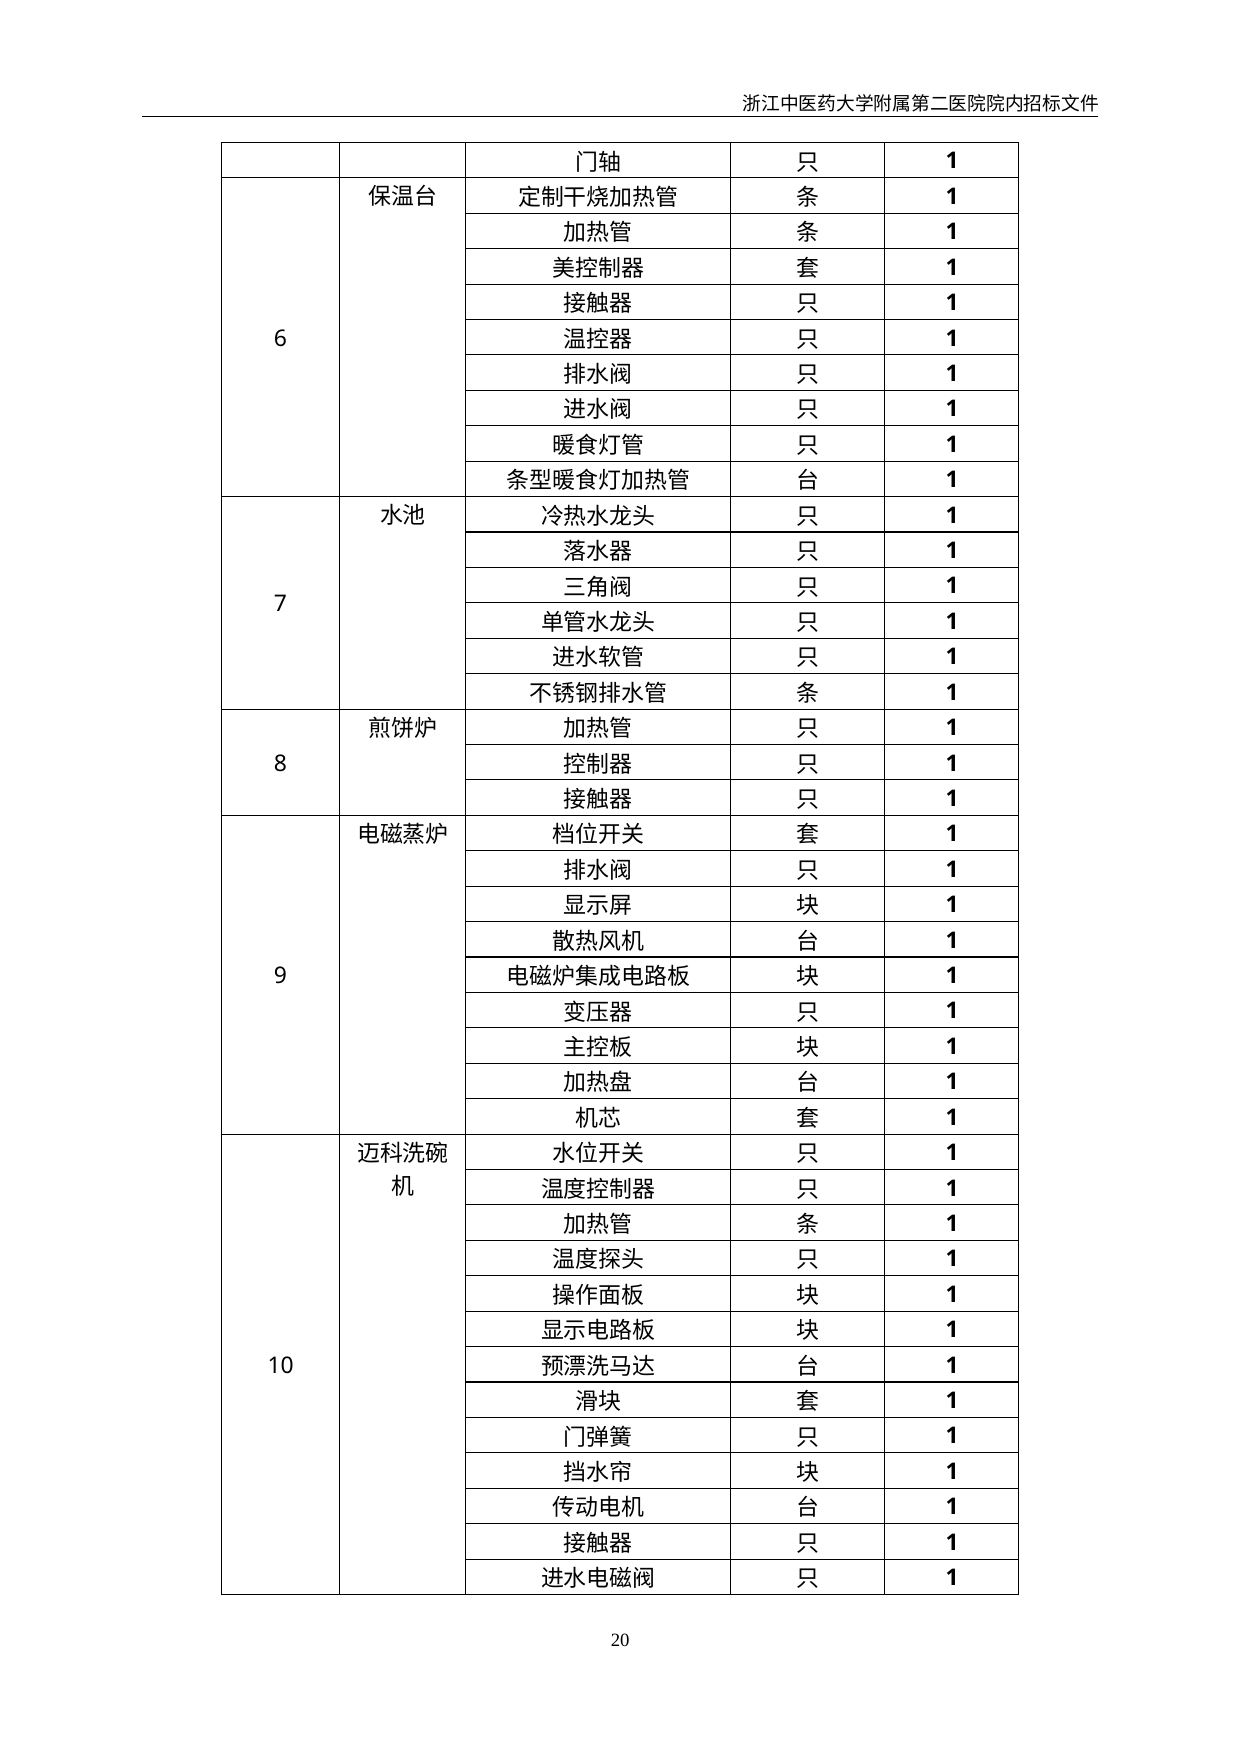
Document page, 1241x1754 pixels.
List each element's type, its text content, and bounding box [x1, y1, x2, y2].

table_cell 9 [222, 816, 339, 1133]
table_cell 只 [731, 1135, 884, 1169]
table_cell 1 [885, 1099, 1018, 1133]
table_cell 条 [731, 674, 884, 708]
table_cell 条型暖食灯加热管 [466, 462, 730, 496]
table_cell 台 [731, 1064, 884, 1098]
table_cell 只 [731, 568, 884, 602]
table_cell 操作面板 [466, 1276, 730, 1311]
table_cell 1 [885, 568, 1018, 602]
table_cell 排水阀 [466, 851, 730, 886]
table_cell 1 [885, 603, 1018, 638]
table_cell 只 [731, 1524, 884, 1558]
table_cell 只 [731, 497, 884, 531]
table_cell 滑块 [466, 1383, 730, 1417]
table_cell 台 [731, 462, 884, 496]
table_cell 1 [885, 887, 1018, 921]
table_cell 块 [731, 1276, 884, 1311]
table_cell 只 [731, 1170, 884, 1204]
table_cell 温度探头 [466, 1241, 730, 1275]
table_cell 进水阀 [466, 391, 730, 425]
table_cell 套 [731, 1099, 884, 1133]
table_cell 台 [731, 1489, 884, 1523]
table_cell 只 [731, 285, 884, 319]
table_cell 1 [885, 993, 1018, 1027]
table_cell 只 [731, 1560, 884, 1594]
table_cell 主控板 [466, 1028, 730, 1063]
table_cell 煎饼炉 [340, 710, 465, 815]
table_cell 1 [885, 391, 1018, 425]
table_cell 三角阀 [466, 568, 730, 602]
table_cell 1 [885, 1524, 1018, 1558]
table_cell 门轴 [466, 143, 730, 177]
table_cell 1 [885, 533, 1018, 567]
table_cell 只 [731, 391, 884, 425]
table_cell 1 [885, 462, 1018, 496]
table_cell 只 [731, 1241, 884, 1275]
table_cell 8 [222, 710, 339, 815]
table_cell 6 [222, 178, 339, 496]
table_cell 1 [885, 639, 1018, 673]
table_cell 1 [885, 497, 1018, 531]
table_cell 不锈钢排水管 [466, 674, 730, 708]
table_cell 美控制器 [466, 249, 730, 283]
table_cell 迈科洗碗机 [340, 1135, 465, 1594]
table_cell 块 [731, 1028, 884, 1063]
table_cell 1 [885, 1170, 1018, 1204]
table_cell 10 [222, 1135, 339, 1594]
table_cell 1 [885, 1276, 1018, 1311]
table_cell 1 [885, 1383, 1018, 1417]
table_cell 1 [885, 214, 1018, 248]
table_cell 1 [885, 178, 1018, 213]
table_cell 1 [885, 1028, 1018, 1063]
table_cell 1 [885, 1347, 1018, 1381]
table_cell 控制器 [466, 745, 730, 779]
table_cell 只 [731, 1418, 884, 1452]
table_cell 块 [731, 887, 884, 921]
table_cell 1 [885, 1064, 1018, 1098]
table_cell 只 [731, 426, 884, 461]
table_cell 加热管 [466, 214, 730, 248]
table_cell 接触器 [466, 1524, 730, 1558]
table_cell 条 [731, 1205, 884, 1240]
table_cell 块 [731, 1453, 884, 1488]
table_cell 1 [885, 320, 1018, 354]
table_cell 条 [731, 214, 884, 248]
table_cell 1 [885, 958, 1018, 992]
table_cell 接触器 [466, 285, 730, 319]
table_cell 加热盘 [466, 1064, 730, 1098]
table_cell 1 [885, 780, 1018, 815]
table_cell 1 [885, 1205, 1018, 1240]
table_cell 只 [731, 355, 884, 390]
table_cell 台 [731, 1347, 884, 1381]
table_cell 只 [731, 143, 884, 177]
table_cell 进水软管 [466, 639, 730, 673]
table_cell 套 [731, 249, 884, 283]
table_cell 只 [731, 639, 884, 673]
table_cell 1 [885, 249, 1018, 283]
table_cell 1 [885, 1418, 1018, 1452]
table_cell 1 [885, 1241, 1018, 1275]
table_cell 只 [731, 745, 884, 779]
table_cell 1 [885, 1453, 1018, 1488]
table_cell 只 [731, 710, 884, 744]
table_cell 1 [885, 851, 1018, 886]
table_cell 套 [731, 816, 884, 850]
table_cell 接触器 [466, 780, 730, 815]
table_cell 保温台 [340, 178, 465, 496]
table_cell 传动电机 [466, 1489, 730, 1523]
table_cell 门弹簧 [466, 1418, 730, 1452]
table_cell 只 [731, 780, 884, 815]
table_cell 只 [731, 320, 884, 354]
table_cell 条 [731, 178, 884, 213]
table_cell 温控器 [466, 320, 730, 354]
table_cell 只 [731, 851, 884, 886]
table_cell 显示电路板 [466, 1312, 730, 1346]
table_cell 散热风机 [466, 922, 730, 956]
table_cell 1 [885, 426, 1018, 461]
table_cell 只 [731, 603, 884, 638]
table_cell 只 [731, 993, 884, 1027]
table_cell 定制干烧加热管 [466, 178, 730, 213]
table_cell 1 [885, 1489, 1018, 1523]
table_cell 1 [885, 922, 1018, 956]
table_cell 块 [731, 958, 884, 992]
table_cell 预漂洗马达 [466, 1347, 730, 1381]
table_cell 挡水帘 [466, 1453, 730, 1488]
table_cell 变压器 [466, 993, 730, 1027]
table_cell 水位开关 [466, 1135, 730, 1169]
table_cell 机芯 [466, 1099, 730, 1133]
table_cell 1 [885, 816, 1018, 850]
table_cell 块 [731, 1312, 884, 1346]
table_cell 7 [222, 497, 339, 708]
table_cell 1 [885, 1135, 1018, 1169]
table_cell 1 [885, 674, 1018, 708]
table_cell 显示屏 [466, 887, 730, 921]
table_cell 1 [885, 355, 1018, 390]
table_cell 电磁炉集成电路板 [466, 958, 730, 992]
table_cell 加热管 [466, 710, 730, 744]
table_cell 暖食灯管 [466, 426, 730, 461]
table_cell 水池 [340, 497, 465, 708]
table_cell 单管水龙头 [466, 603, 730, 638]
table_cell 台 [731, 922, 884, 956]
table_cell 1 [885, 745, 1018, 779]
table_cell 1 [885, 143, 1018, 177]
table_cell 排水阀 [466, 355, 730, 390]
table_cell 只 [731, 533, 884, 567]
table_cell 1 [885, 710, 1018, 744]
table_cell 电磁蒸炉 [340, 816, 465, 1133]
table_cell 1 [885, 285, 1018, 319]
table_cell 1 [885, 1560, 1018, 1594]
table_cell 冷热水龙头 [466, 497, 730, 531]
table_cell 1 [885, 1312, 1018, 1346]
table_cell 档位开关 [466, 816, 730, 850]
table_cell 落水器 [466, 533, 730, 567]
table_cell 温度控制器 [466, 1170, 730, 1204]
table_cell 进水电磁阀 [466, 1560, 730, 1594]
table_cell 套 [731, 1383, 884, 1417]
table_cell 加热管 [466, 1205, 730, 1240]
